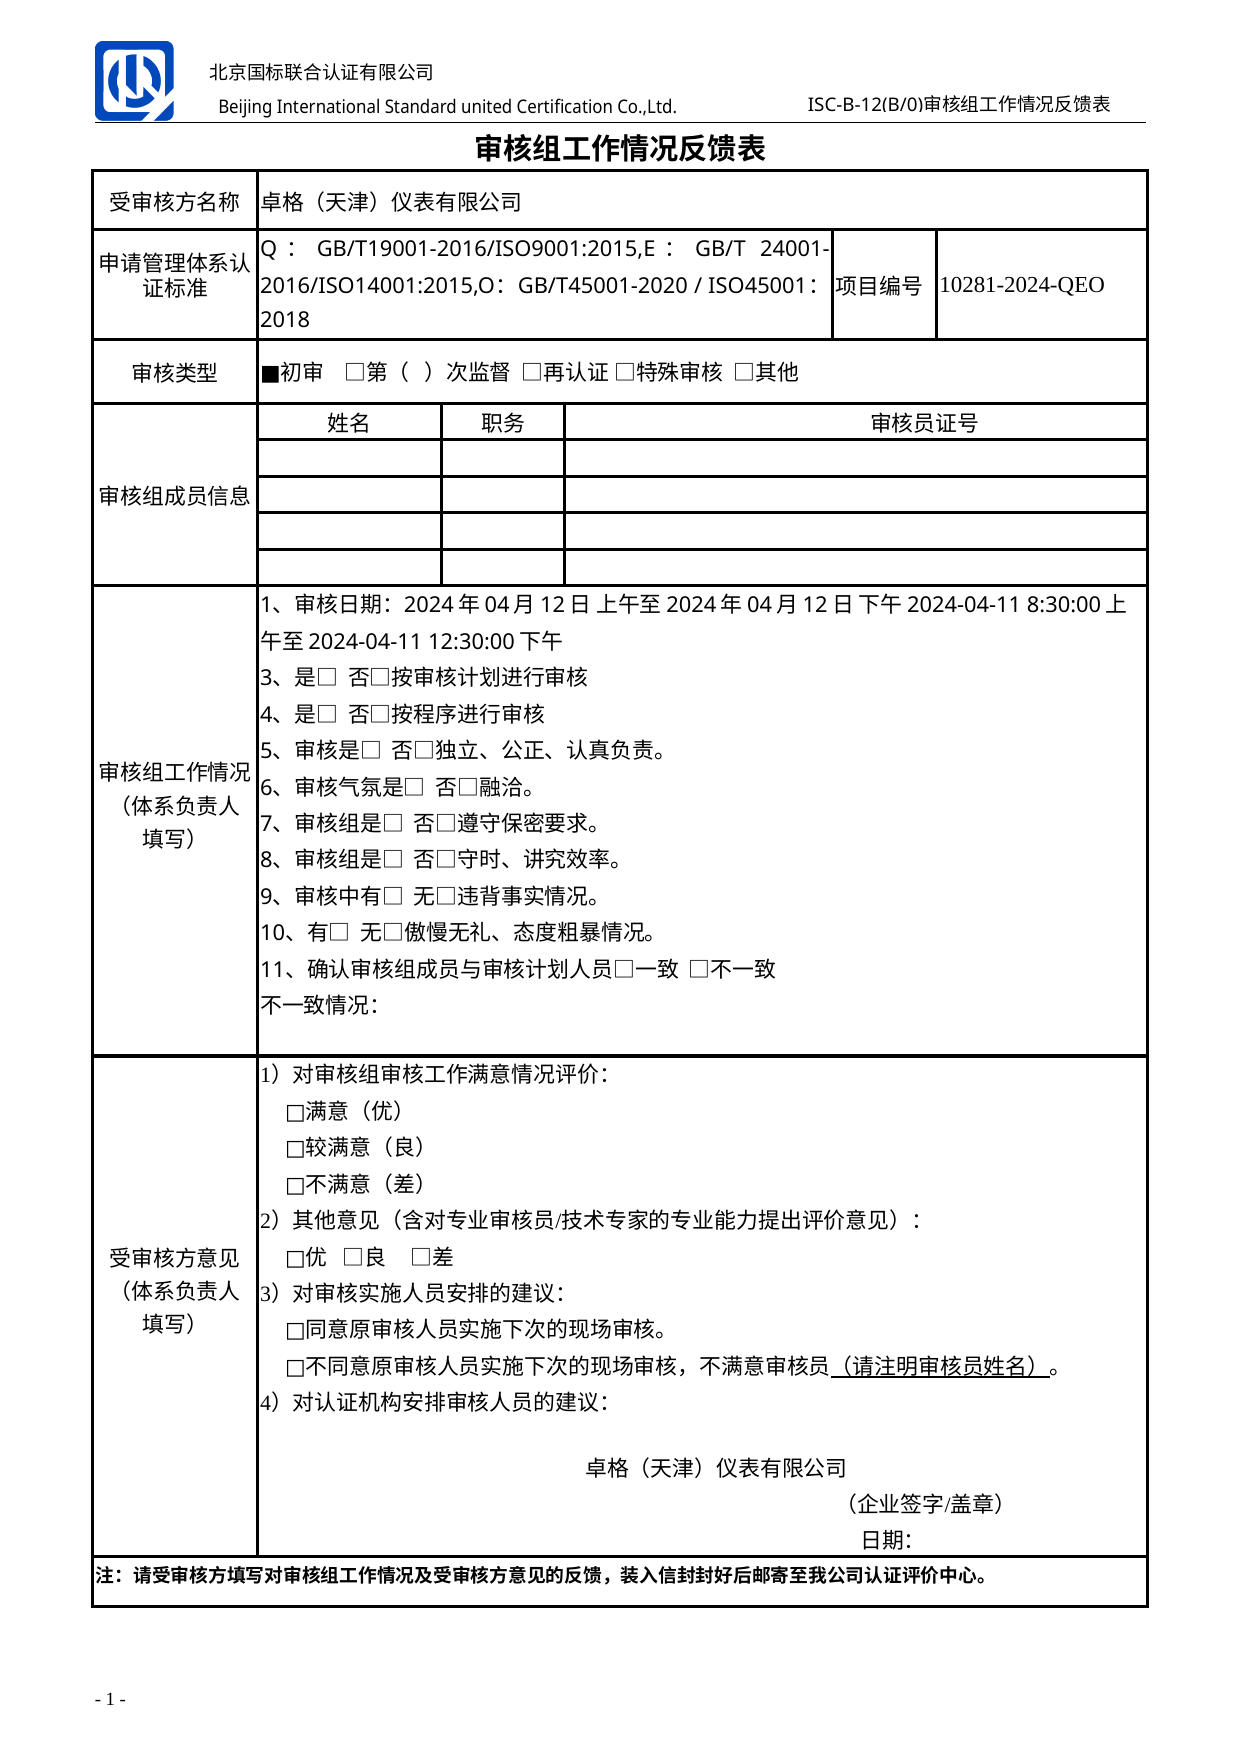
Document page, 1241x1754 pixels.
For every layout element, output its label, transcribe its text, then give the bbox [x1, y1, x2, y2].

table_header 受审核方名称 [94, 172, 256, 228]
table_cell ■初审 □第（ ）次监督 □再认证 □特殊审核 □其他 [259, 341, 1146, 402]
table_cell [566, 441, 1146, 475]
table_cell 1）对审核组审核工作满意情况评价： □满意（优） □较满意（良） □不满意（差） 2）其他意见（含对专业审核员/技术专家的专业能力提出评价意见）： □优 □良 □差 3）对审核实施人员安排的建议： □同意原审核人员实施下次的现场审核。 □不同意原审核人员实施下次的现场审核，不满意审核员（请注明审核员姓名）。 4）对认证机构安排审核人员的建议： 卓格（天津）仪表有限公司 （企业签字/盖章） 日期： [259, 1058, 1146, 1555]
table_cell [259, 478, 440, 511]
table_cell 项目编号 [834, 231, 935, 338]
text 审核组工作情况反馈表 [94, 123, 1146, 169]
table_cell 1、审核日期：2024年04月12日 上午至2024年04月12日 下午2024-04-11 8:30:00上午至2024-04-11 12:30:00下午 3、是□ 否□按审核计划进行审核 4、是□ 否□按程序进行审核 5、审核是□ 否□独立、公正、认真负责。 6、审核气氛是□ 否□融洽。 7、审核组是□ 否□遵守保密要求。 8、审核组是□ 否□守时、讲究效率。 9、审核中有□ 无□违背事实情况。 10、有□ 无□傲慢无礼、态度粗暴情况。 11、确认审核组成员与审核计划人员□一致 □不一致 不一致情况： [259, 587, 1146, 1054]
table_cell [259, 551, 440, 584]
table_cell [443, 478, 563, 511]
table_cell [566, 551, 1146, 584]
table_cell 注：请受审核方填写对审核组工作情况及受审核方意见的反馈，装入信封封好后邮寄至我公司认证评价中心。 [94, 1558, 1146, 1604]
table_cell [259, 441, 440, 475]
table_cell 审核组成员信息 [94, 405, 256, 584]
table_cell 职务 [443, 405, 563, 438]
table_header 卓格（天津）仪表有限公司 [259, 172, 1146, 228]
table_cell [443, 441, 563, 475]
table_cell 审核员证号 [566, 405, 1146, 438]
table_cell [443, 551, 563, 584]
table_cell 10281-2024-QEO [938, 231, 1146, 338]
table_cell 姓名 [259, 405, 440, 438]
table_cell 审核组工作情况（体系负责人 填写） [94, 587, 256, 1054]
table_cell [443, 514, 563, 548]
table_cell [566, 478, 1146, 511]
table_cell 申请管理体系认证标准 [94, 231, 256, 338]
table_cell [259, 514, 440, 548]
table_cell 审核类型 [94, 341, 256, 402]
table_cell 受审核方意见（体系负责人 填写） [94, 1058, 256, 1555]
table_cell [566, 514, 1146, 548]
picture [95, 41, 174, 121]
table_cell Q：GB/T19001-2016/ISO9001:2015,E：GB/T 24001-2016/ISO14001:2015,O：GB/T45001-2020 / ISO45001：2018 [259, 231, 831, 338]
